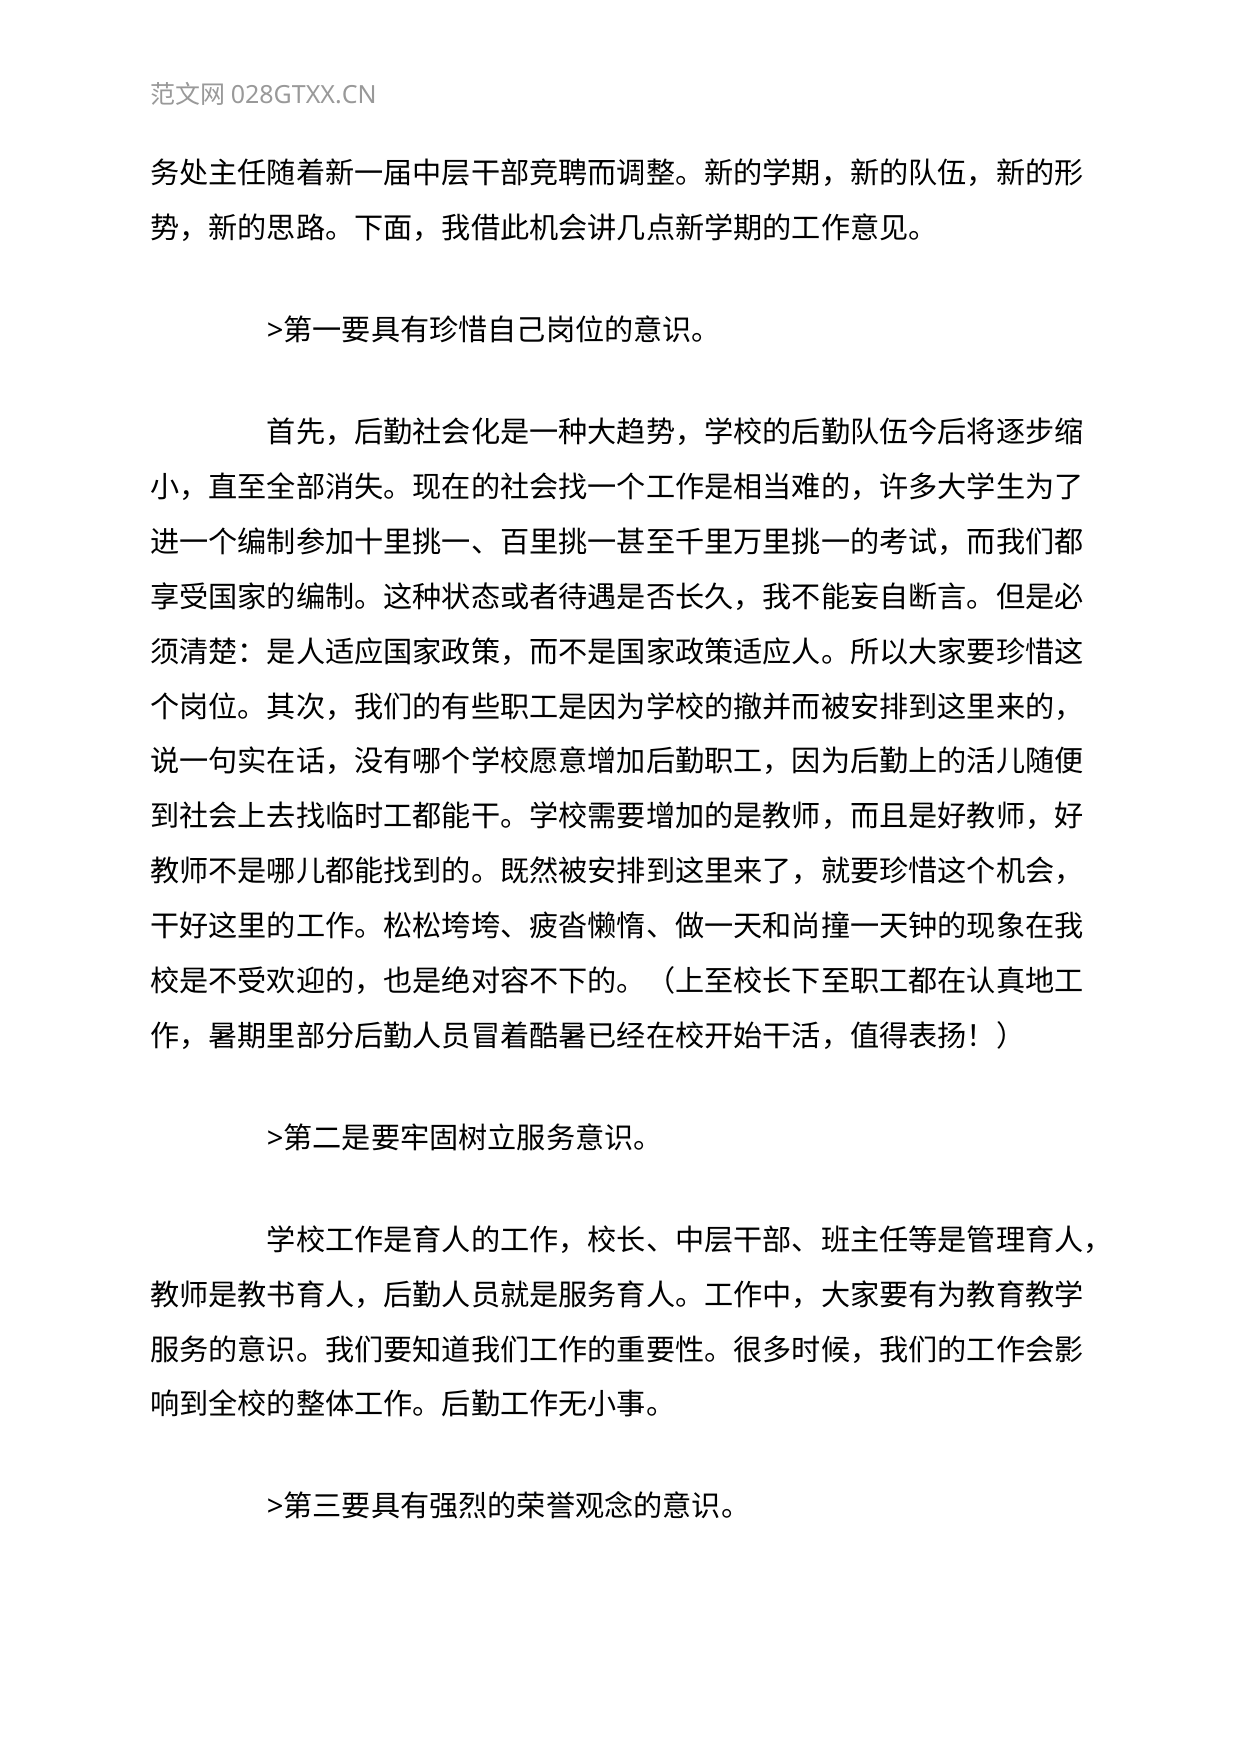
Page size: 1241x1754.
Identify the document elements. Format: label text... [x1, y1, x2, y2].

text 学校工作是育人的工作，校长、中层干部、班主任等是管理育人，教师是教书育人，后勤人员就是服务育人。工作中，大家要有为教育教学服务的意识。我们要知道我们工作的重要性。很多时候，我们的工作会影响到全校的整体工作。后勤工作无小事。 [150, 1216, 1090, 1423]
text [150, 150, 1090, 247]
text >第一要具有珍惜自己岗位的意识。 [150, 307, 1090, 349]
text >第三要具有强烈的荣誉观念的意识。 [150, 1483, 1090, 1525]
text 首先，后勤社会化是一种大趋势，学校的后勤队伍今后将逐步缩小，直至全部消失。现在的社会找一个工作是相当难的，许多大学生为了进一个编制参加十里挑一、百里挑一甚至千里万里挑一的考试，而我们都享受国家的编制。这种状态或者待遇是否长久，我不能妄自断言。但是必须清楚：是人适应国家政策，而不是国家政策适应人。所以大家要珍惜这个岗位。其次，我们的有些职工是因为学校的撤并而被安排到这里来的，说一句实在话，没有哪个学校愿意增加后勤职工，因为后勤上的活儿随便到社会上去找临时工都能干。学校需要增加的是教师，而且是好教师，好教师不是哪儿都能找到的。既然被安排到这里来了，就要珍惜这个机会，干好这里的工作。松松垮垮、疲沓懒惰、做一天和尚撞一天钟的现象在我校是不受欢迎的，也是绝对容不下的。（上至校长下至职工都在认真地工作，暑期里部分后勤人员冒着酷暑已经在校开始干活，值得表扬！） [150, 409, 1090, 1055]
text >第二是要牢固树立服务意识。 [150, 1114, 1090, 1157]
